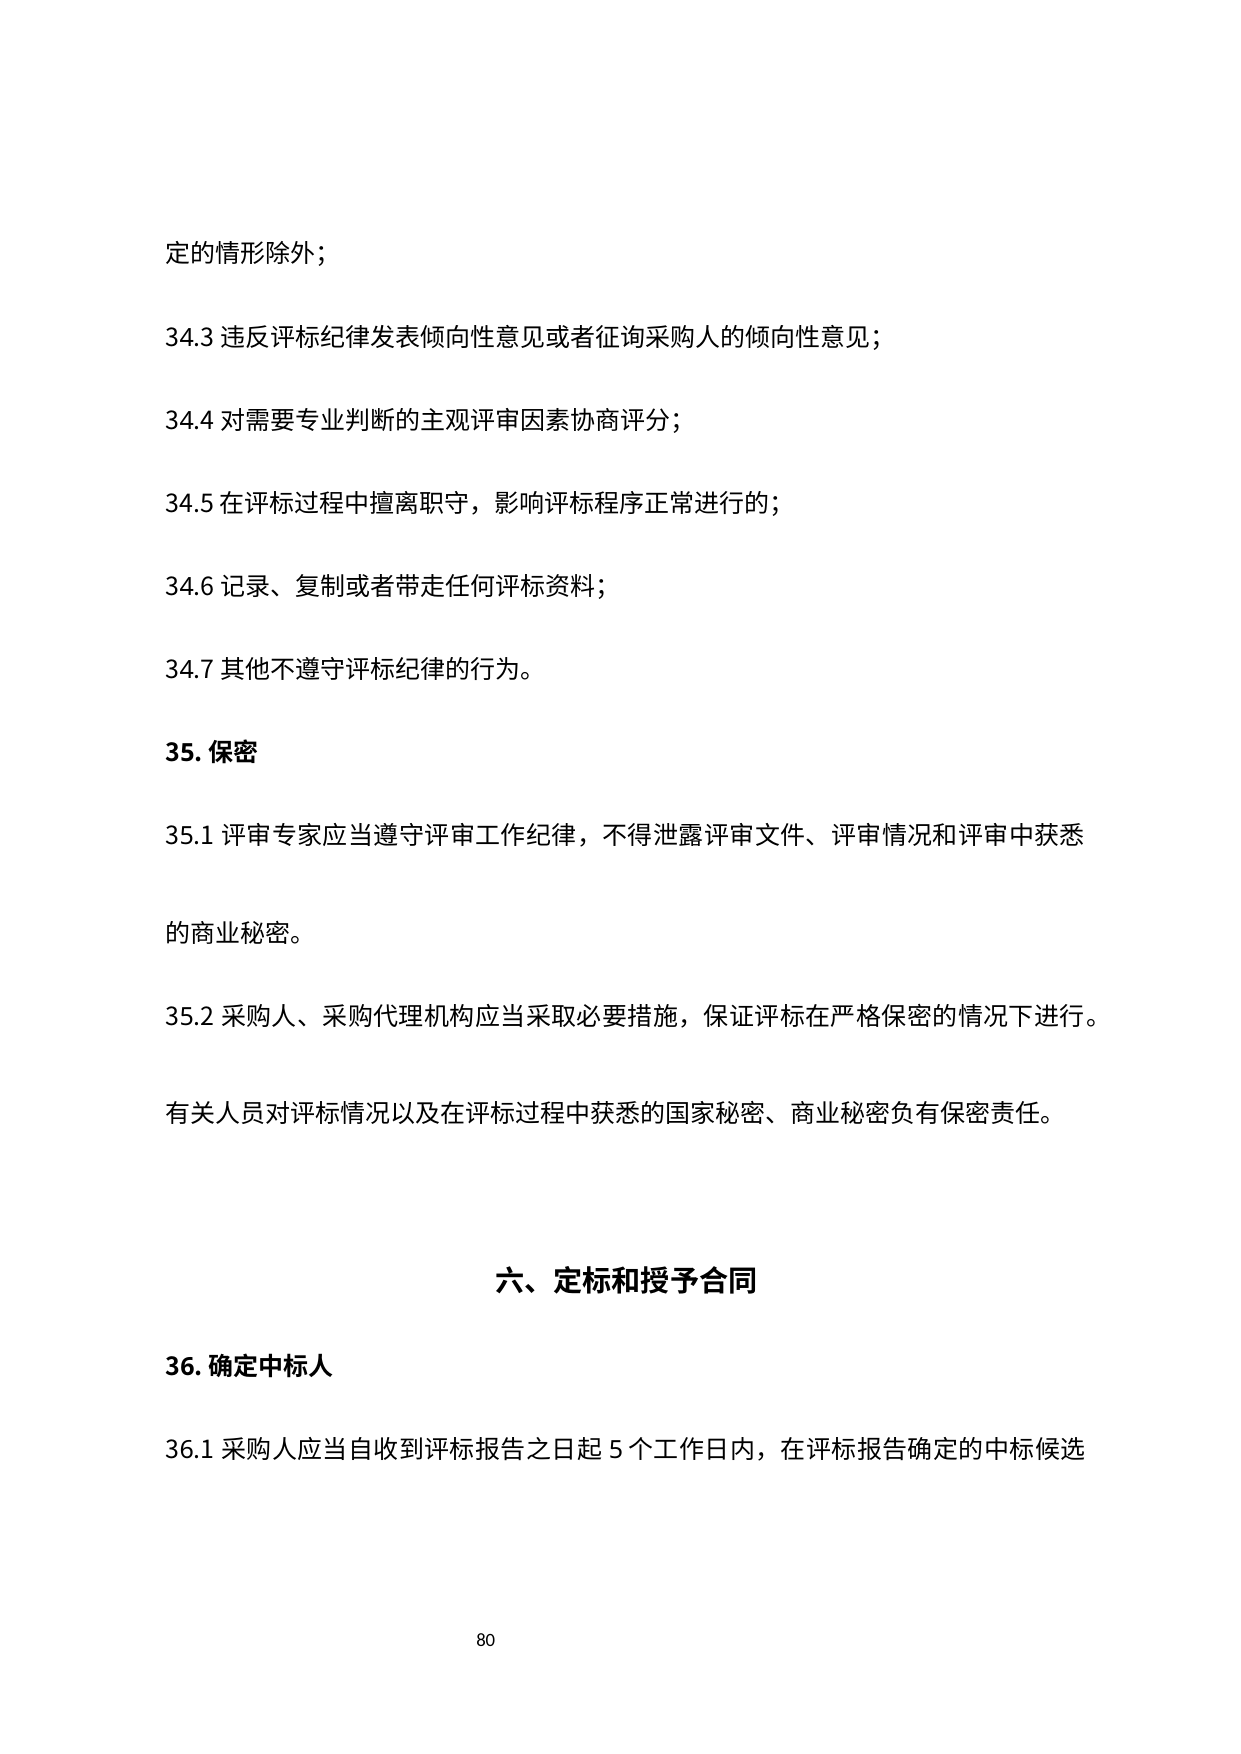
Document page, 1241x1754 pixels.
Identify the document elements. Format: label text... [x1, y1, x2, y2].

text 34.5 在评标过程中擅离职守，影响评标程序正常进行的； [165, 469, 1087, 534]
text 34.6 记录、复制或者带走任何评标资料； [165, 552, 1087, 617]
text 35.2 采购人、采购代理机构应当采取必要措施，保证评标在严格保密的情况下进行。有关人员对评标情况以及在评标过程中获悉的国家秘密、商业秘密负有保密责任。 [165, 982, 1087, 1144]
text 34.7 其他不遵守评标纪律的行为。 [165, 635, 1087, 700]
text 36. 确定中标人 [165, 1332, 1087, 1397]
text 35.1 评审专家应当遵守评审工作纪律，不得泄露评审文件、评审情况和评审中获悉的商业秘密。 [165, 801, 1087, 964]
text 34.4 对需要专业判断的主观评审因素协商评分； [165, 386, 1087, 451]
text 34.3 违反评标纪律发表倾向性意见或者征询采购人的倾向性意见； [165, 303, 1087, 368]
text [165, 219, 1087, 284]
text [165, 1415, 1087, 1480]
text 35. 保密 [165, 718, 1087, 783]
text 六、定标和授予合同 [165, 1246, 1087, 1311]
